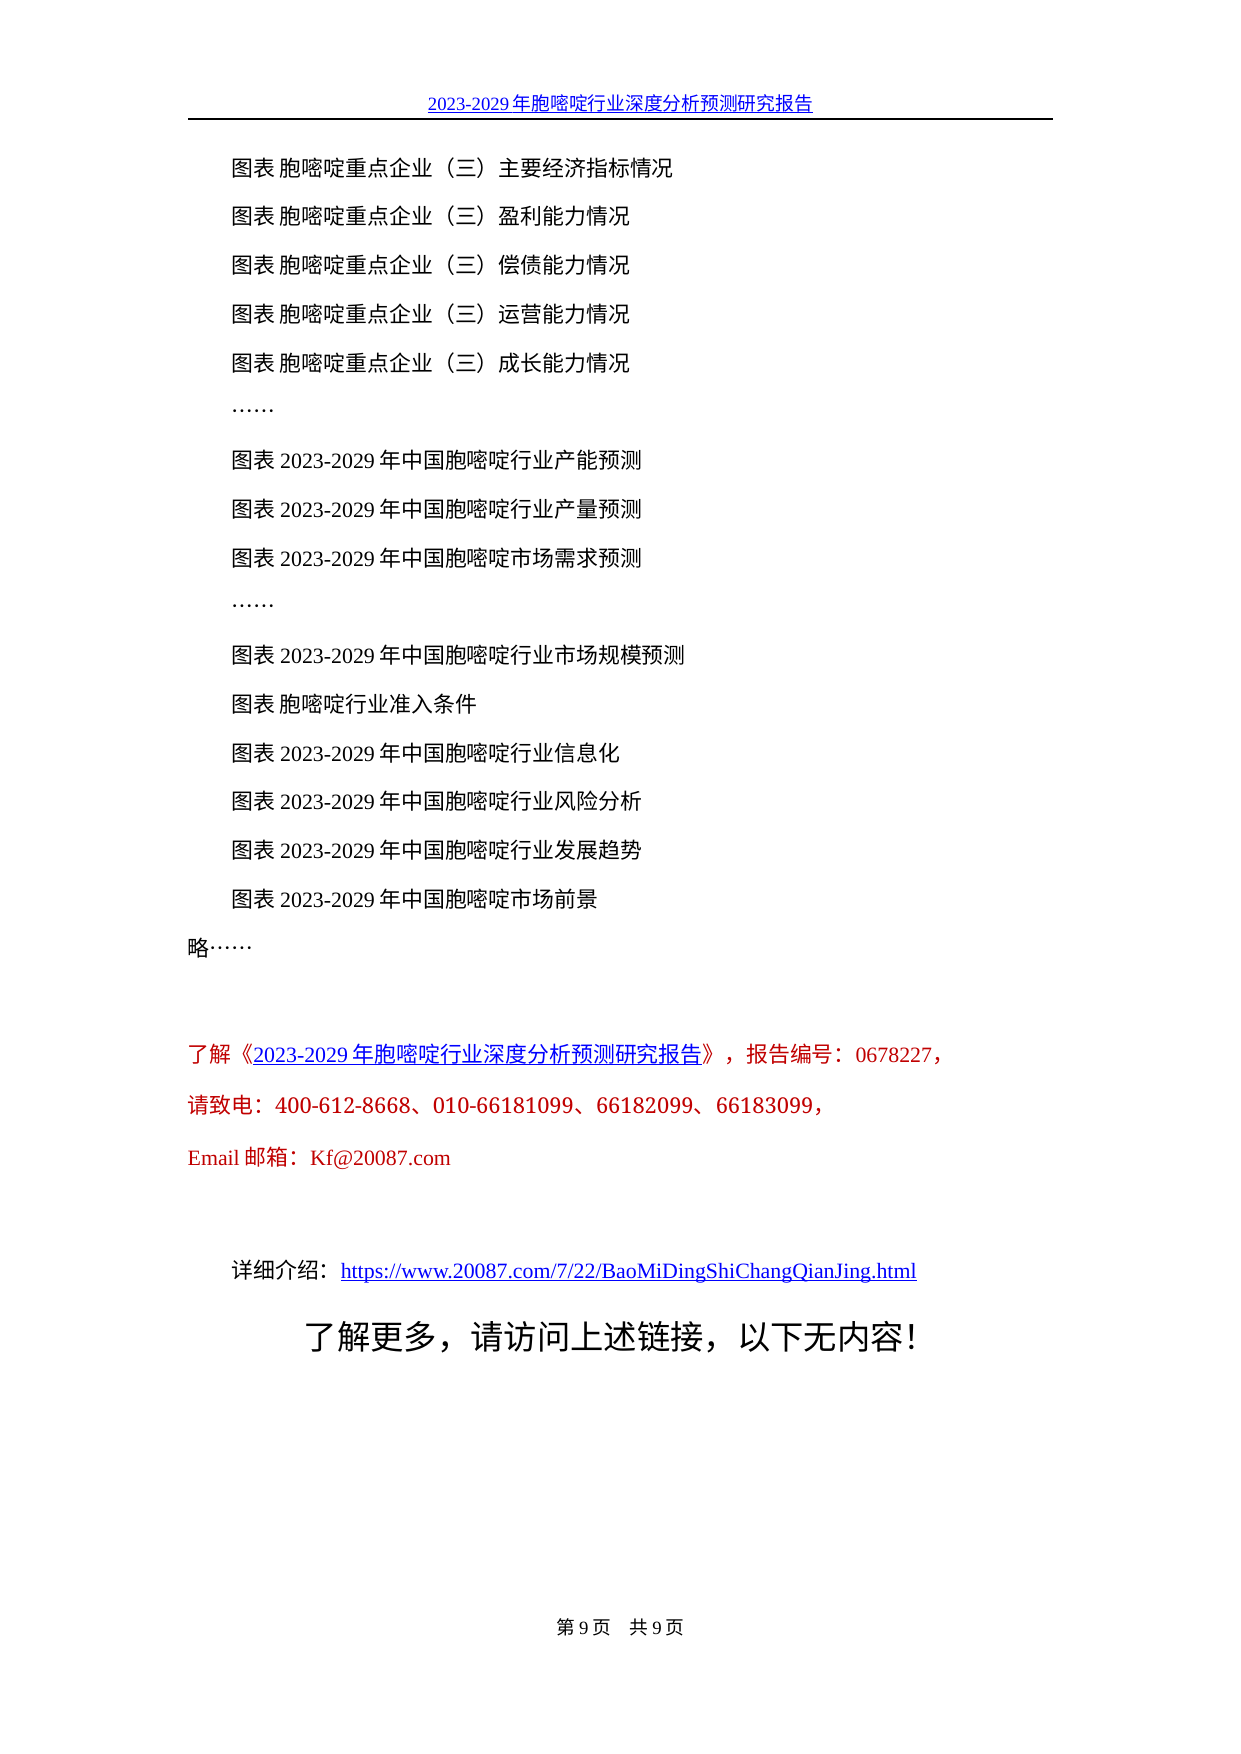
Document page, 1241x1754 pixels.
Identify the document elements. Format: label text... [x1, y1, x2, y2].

text 了解《2023-2029年胞嘧啶行业深度分析预测研究报告》，报告编号：0678227， [187, 1037, 1053, 1069]
title 了解更多，请访问上述链接，以下无内容！ [187, 1303, 1053, 1368]
text 请致电：400-612-8668、010-66181099、66182099、66183099， [187, 1088, 1053, 1121]
text Email邮箱：Kf@20087.com [187, 1140, 1053, 1172]
text 详细介绍：https://www.20087.com/7/22/BaoMiDingShiChangQianJing.html [187, 1253, 1053, 1285]
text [187, 150, 1053, 963]
